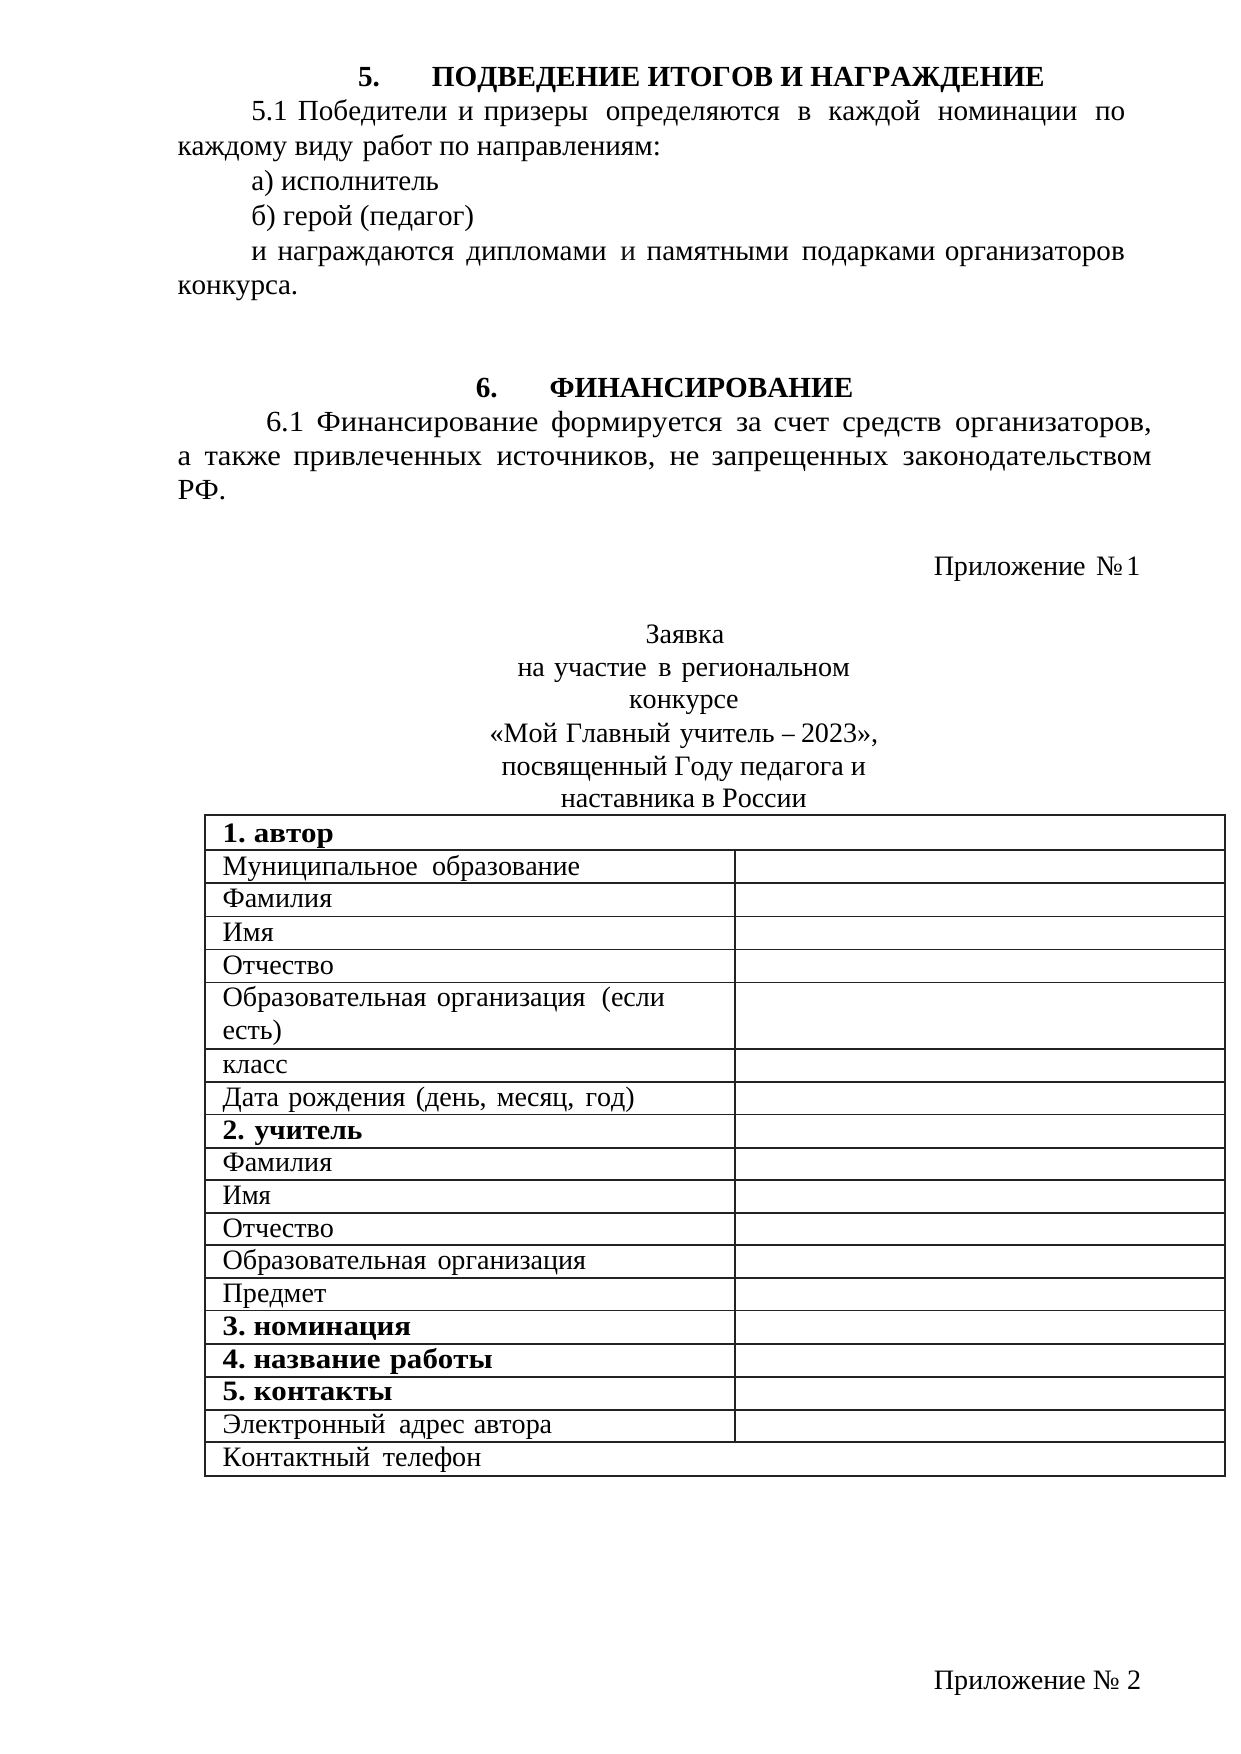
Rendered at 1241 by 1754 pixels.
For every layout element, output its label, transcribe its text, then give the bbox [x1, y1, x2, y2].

text 6.1 Финансирование формируется за счет средств организаторов, а также привлеченных источников, не запрещенных законодательством РФ. [177, 404, 1152, 505]
table_cell [736, 1149, 1224, 1179]
text на участие в региональном конкурсе [487, 650, 880, 715]
table_cell Имя [206, 1181, 734, 1212]
table_cell 4. название работы [206, 1345, 734, 1376]
table_cell Образовательная организация [206, 1246, 734, 1277]
table_cell Отчество [206, 950, 734, 982]
table_cell [736, 884, 1224, 916]
table_cell Дата рождения (день, месяц, год) [206, 1083, 734, 1114]
table_cell [736, 1115, 1224, 1147]
table_cell Фамилия [206, 884, 734, 916]
table_cell [736, 851, 1224, 882]
table_cell [736, 1246, 1224, 1277]
table_cell Контактный телефон [206, 1443, 1224, 1475]
table_cell [736, 1279, 1224, 1309]
table_cell [736, 983, 1224, 1048]
table_header 1. автор [206, 816, 1224, 849]
text «Мой Главный учитель – 2023», посвященный Году педагога и наставника в России [487, 716, 880, 813]
table_cell 3. номинация [206, 1311, 734, 1343]
table_cell [736, 1411, 1224, 1441]
table_cell [736, 1311, 1224, 1343]
table_cell Имя [206, 917, 734, 949]
text б) герой (педагог) [177, 198, 1125, 231]
table_cell 2. учитель [206, 1115, 734, 1147]
table_cell класс [206, 1050, 734, 1081]
table_cell Образовательная организация (если есть) [206, 983, 734, 1048]
table_cell 5. контакты [206, 1378, 734, 1409]
table_cell [736, 1181, 1224, 1212]
table_cell [736, 917, 1224, 949]
table_cell Фамилия [206, 1149, 734, 1179]
table_cell [736, 1050, 1224, 1081]
text Заявка [487, 617, 882, 649]
list ФИНАНСИРОВАНИЕ [177, 371, 1152, 404]
table_cell [736, 1345, 1224, 1376]
text 5.1 Победители и призеры определяются в каждой номинации по каждому виду работ по направлениям: [177, 93, 1125, 161]
list ПОДВЕДЕНИЕ ИТОГОВ И НАГРАЖДЕНИЕ [177, 59, 1152, 93]
table_cell Предмет [206, 1279, 734, 1309]
text Приложение № 2 [758, 1663, 1141, 1696]
table_cell Муниципальное образование [206, 851, 734, 882]
table_cell [736, 1083, 1224, 1114]
table_cell [736, 1378, 1224, 1409]
text Приложение №1 [177, 549, 1140, 581]
table_cell [736, 1214, 1224, 1244]
table_cell Электронный адрес автора [206, 1411, 734, 1441]
table_cell Отчество [206, 1214, 734, 1244]
text а) исполнитель [177, 163, 1125, 196]
table_cell [736, 950, 1224, 982]
text и награждаются дипломами и памятными подарками организаторов конкурса. [177, 233, 1125, 301]
